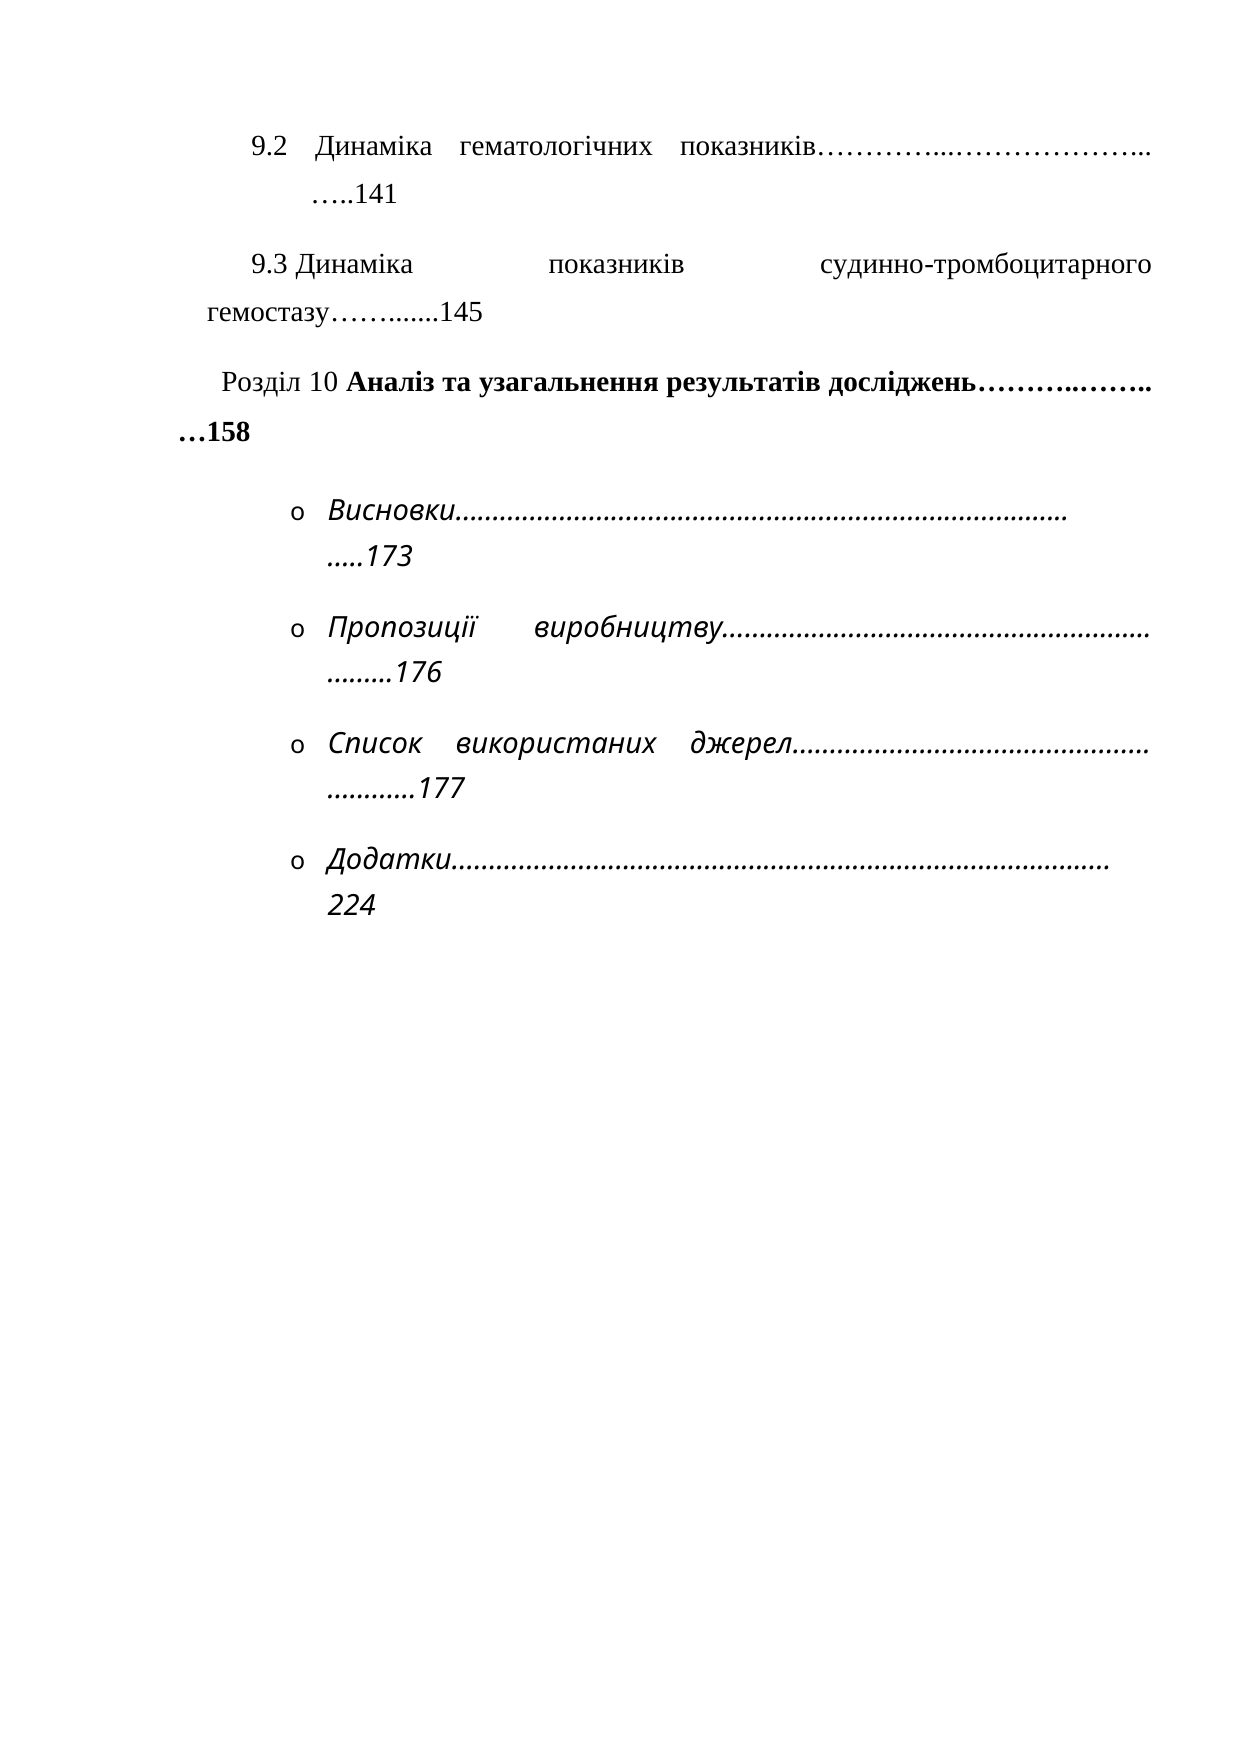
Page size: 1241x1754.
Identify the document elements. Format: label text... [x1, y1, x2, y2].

subtitle Пропозиції виробництву………………………………………………....……...176 [290, 606, 1152, 691]
list Динаміка показників судинно-тромбоцитарного гемостазу…….......145 [207, 246, 1152, 328]
text 9.2 Динаміка гематологічних показників…………...………………...…..141 [251, 128, 1152, 210]
subtitle Додатки……………………………………………………………………..…...…224 [290, 838, 1152, 924]
subtitle Висновки…………………………………………………………………........…..173 [290, 489, 1152, 575]
text Розділ 10 Аналіз та узагальнення результатів досліджень………..……..…158 [177, 364, 1152, 448]
subtitle Список використаних джерел………………………………………...…....…..177 [290, 722, 1152, 807]
